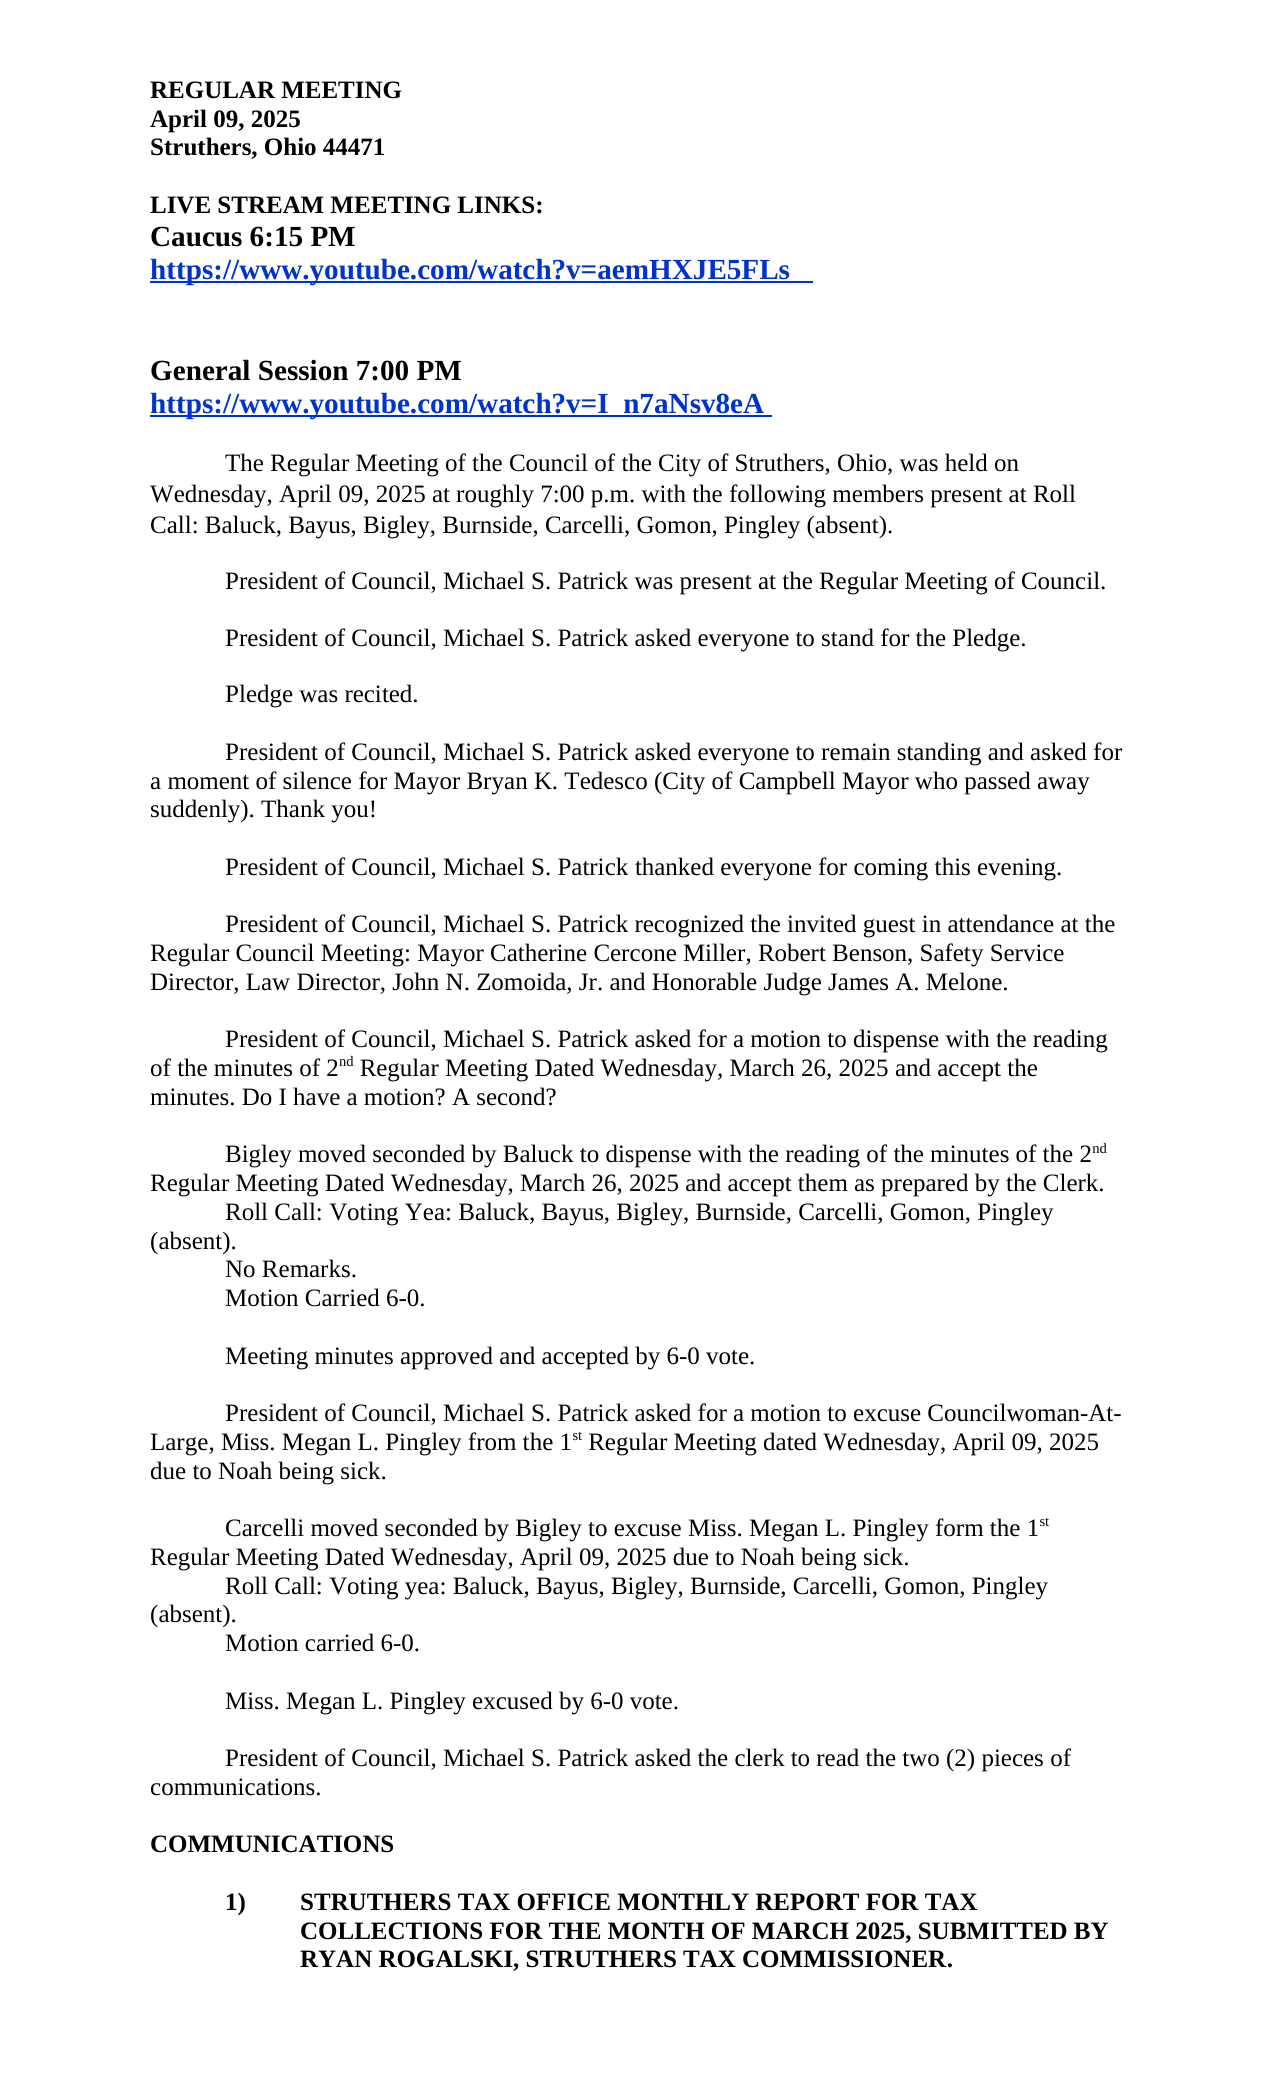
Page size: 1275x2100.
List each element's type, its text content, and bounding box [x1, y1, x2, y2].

text https://www.youtube.com/watch?v=aemHXJE5FLs [150, 252, 1125, 286]
text Meeting minutes approved and accepted by 6-0 vote. [150, 1341, 1125, 1369]
text Roll Call: Voting Yea: Baluck, Bayus, Bigley, Burnside, Carcelli, Gomon, Pingley (absent). [150, 1197, 1125, 1254]
text Bigley moved seconded by Baluck to dispense with the reading of the minutes of the 2nd Regular Meeting Dated Wednesday, March 26, 2025 and accept them as prepared by the Clerk. [150, 1139, 1125, 1197]
text Caucus 6:15 PM [150, 219, 1125, 252]
text Miss. Megan L. Pingley excused by 6-0 vote. [150, 1686, 1125, 1714]
text Struthers, Ohio 44471 [150, 132, 1125, 161]
text Motion Carried 6-0. [150, 1283, 1125, 1312]
text LIVE STREAM MEETING LINKS: [150, 190, 1125, 219]
text President of Council, Michael S. Patrick asked for a motion to dispense with the reading of the minutes of 2nd Regular Meeting Dated Wednesday, March 26, 2025 and accept the minutes. Do I have a motion? A second? [150, 1024, 1125, 1111]
text President of Council, Michael S. Patrick asked everyone to stand for the Pledge. [150, 623, 1125, 652]
text President of Council, Michael S. Patrick asked the clerk to read the two (2) pieces of communications. [150, 1743, 1125, 1801]
text Carcelli moved seconded by Bigley to excuse Miss. Megan L. Pingley form the 1st Regular Meeting Dated Wednesday, April 09, 2025 due to Noah being sick. [150, 1513, 1125, 1571]
text Motion carried 6-0. [150, 1628, 1125, 1657]
text Roll Call: Voting yea: Baluck, Bayus, Bigley, Burnside, Carcelli, Gomon, Pingley (absent). [150, 1571, 1125, 1628]
text General Session 7:00 PM [150, 353, 1125, 386]
text President of Council, Michael S. Patrick recognized the invited guest in attendance at the Regular Council Meeting: Mayor Catherine Cercone Miller, Robert Benson, Safety Service Director, Law Director, John N. Zomoida, Jr. and Honorable Judge James A. Melone. [150, 909, 1125, 996]
subtitle https://www.youtube.com/watch?v=I_n7aNsv8eA [150, 386, 1125, 420]
text Pledge was recited. [150, 679, 1125, 708]
text No Remarks. [150, 1254, 1125, 1283]
text President of Council, Michael S. Patrick thanked everyone for coming this evening. [150, 852, 1125, 881]
text The Regular Meeting of the Council of the City of Struthers, Ohio, was held on Wednesday, April 09, 2025 at roughly 7:00 p.m. with the following members present at Roll Call: Baluck, Bayus, Bigley, Burnside, Carcelli, Gomon, Pingley (absent). [150, 448, 1125, 539]
text President of Council, Michael S. Patrick asked for a motion to excuse Councilwoman-At-Large, Miss. Megan L. Pingley from the 1st Regular Meeting dated Wednesday, April 09, 2025 due to Noah being sick. [150, 1398, 1125, 1484]
text COMMUNICATIONS [150, 1829, 1125, 1858]
text REGULAR MEETING [150, 75, 1125, 104]
text President of Council, Michael S. Patrick asked everyone to remain standing and asked for a moment of silence for Mayor Bryan K. Tedesco (City of Campbell Mayor who passed away suddenly). Thank you! [150, 737, 1125, 823]
list STRUTHERS TAX OFFICE MONTHLY REPORT FOR TAX COLLECTIONS FOR THE MONTH OF MARCH 2025, SUBMITTED BY RYAN ROGALSKI, STRUTHERS TAX COMMISSIONER. [225, 1887, 1125, 1973]
text April 09, 2025 [150, 104, 1125, 132]
text President of Council, Michael S. Patrick was present at the Regular Meeting of Council. [150, 566, 1125, 595]
